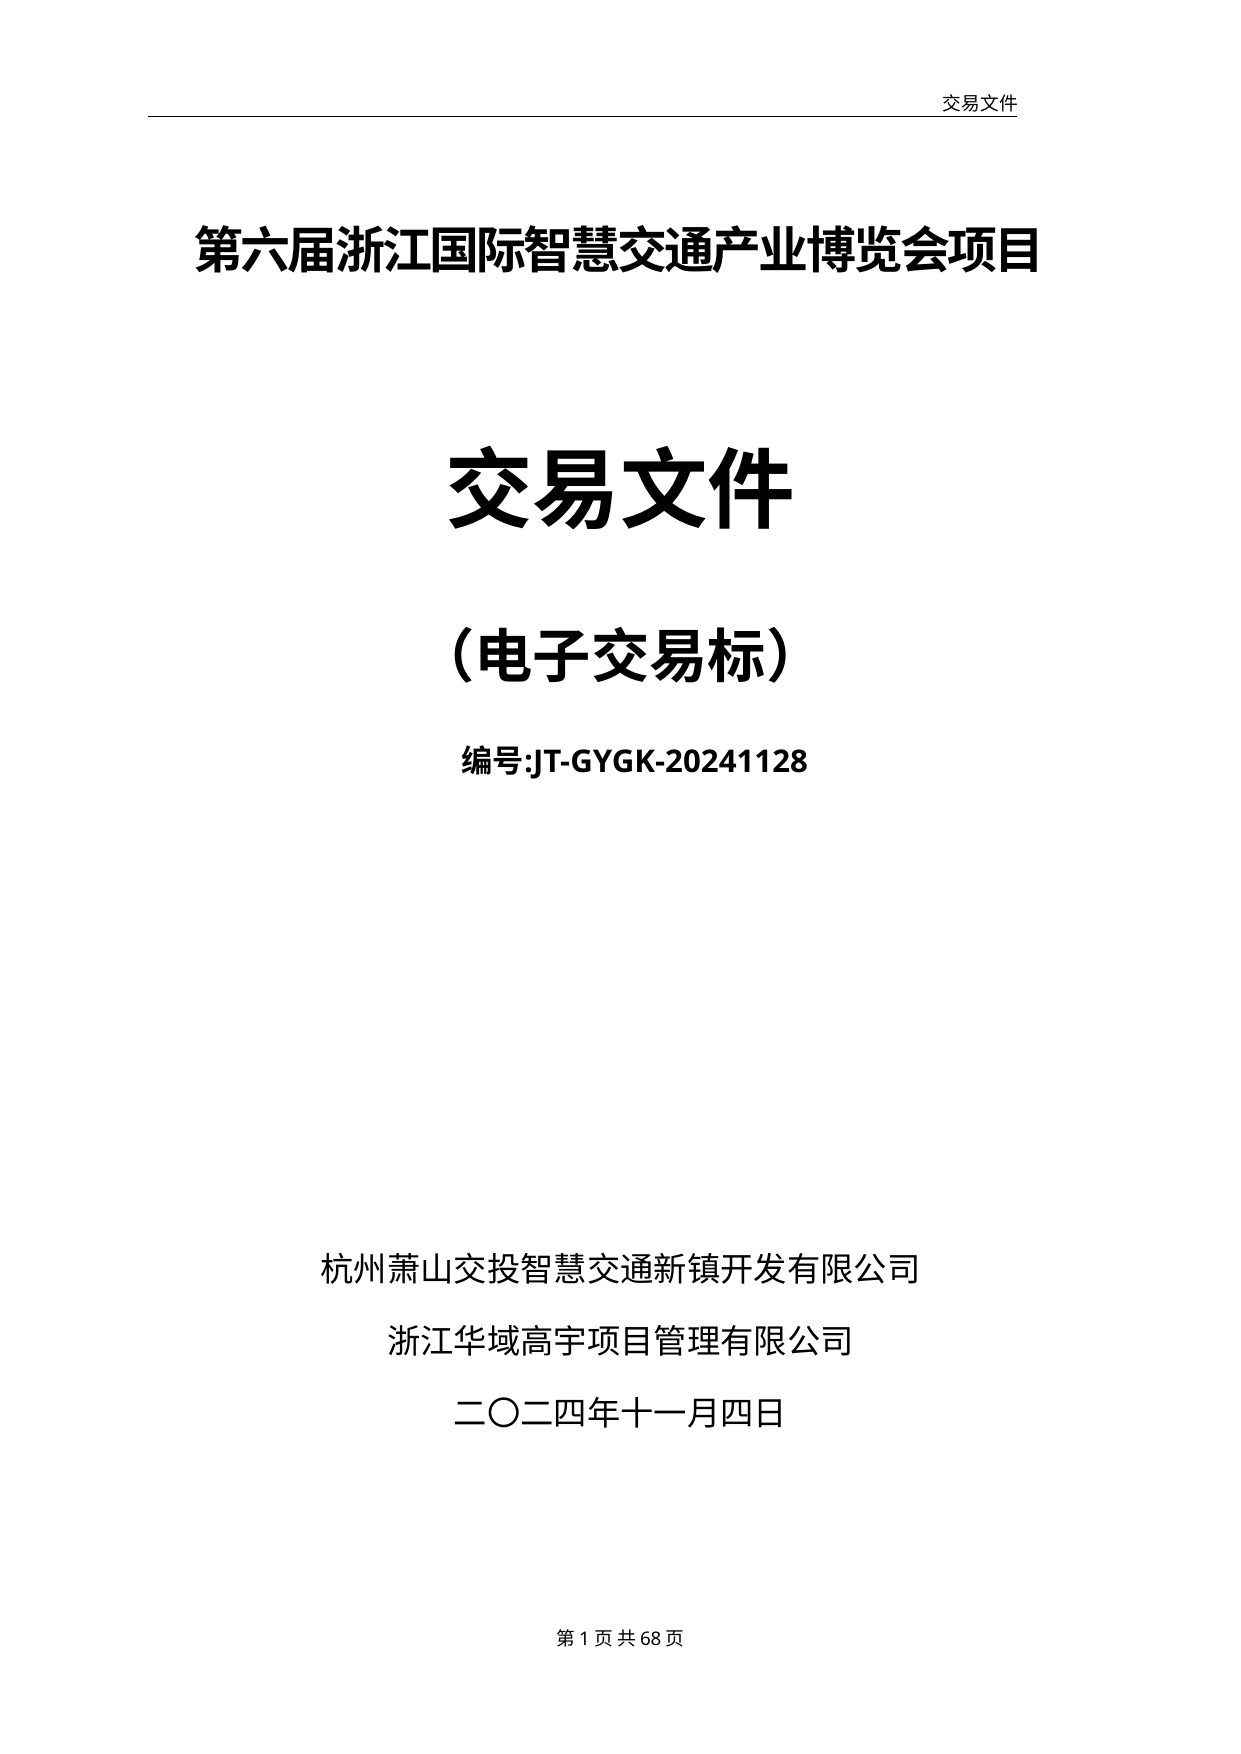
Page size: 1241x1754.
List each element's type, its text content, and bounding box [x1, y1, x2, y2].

text （电子交易标） [148, 609, 1092, 694]
text 二〇二四年十一月四日 [148, 1387, 1092, 1435]
text 杭州萧山交投智慧交通新镇开发有限公司 [148, 1243, 1092, 1291]
text 编号:JT-GYGK-20241128 [148, 736, 1092, 782]
text 第六届浙江国际智慧交通产业博览会项目 [148, 211, 1092, 283]
text 交易文件 [148, 419, 1092, 546]
text 浙江华域高宇项目管理有限公司 [148, 1315, 1092, 1363]
